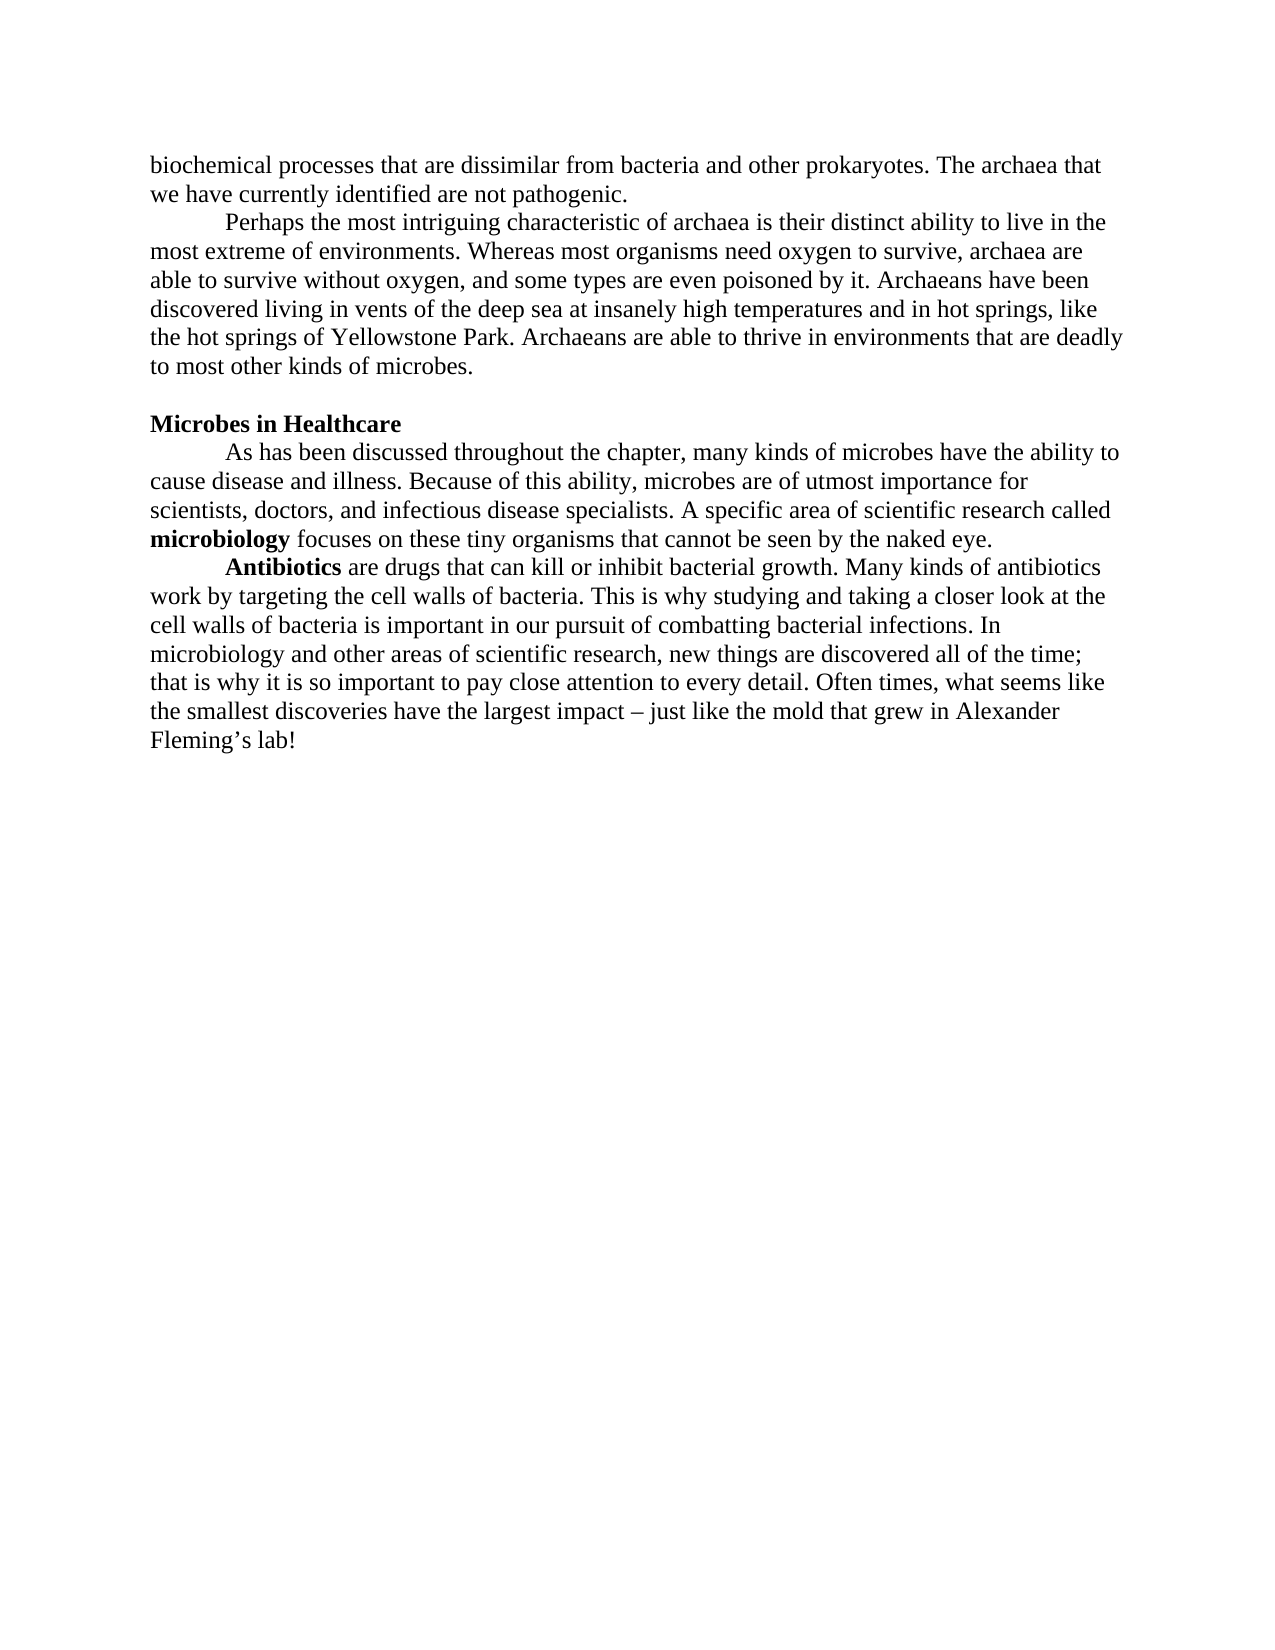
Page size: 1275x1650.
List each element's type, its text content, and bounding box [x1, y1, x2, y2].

text Perhaps the most intriguing characteristic of archaea is their distinct ability to live in the most extreme of environments. Whereas most organisms need oxygen to survive, archaea are able to survive without oxygen, and some types are even poisoned by it. Archaeans have been discovered living in vents of the deep sea at insanely high temperatures and in hot springs, like the hot springs of Yellowstone Park. Archaeans are able to thrive in environments that are deadly to most other kinds of microbes. [150, 207, 1125, 380]
text As has been discussed throughout the chapter, many kinds of microbes have the ability to cause disease and illness. Because of this ability, microbes are of utmost importance for scientists, doctors, and infectious disease specialists. A specific area of scientific research called microbiology focuses on these tiny organisms that cannot be seen by the naked eye. [150, 437, 1125, 552]
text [150, 150, 1125, 207]
text Antibiotics are drugs that can kill or inhibit bacterial growth. Many kinds of antibiotics work by targeting the cell walls of bacteria. This is why studying and taking a closer look at the cell walls of bacteria is important in our pursuit of combatting bacterial infections. In microbiology and other areas of scientific research, new things are discovered all of the time; that is why it is so important to pay close attention to every detail. Often times, what seems like the smallest discoveries have the largest impact – just like the mold that grew in Alexander Fleming’s lab! [150, 552, 1125, 754]
text Microbes in Healthcare [150, 409, 1125, 437]
